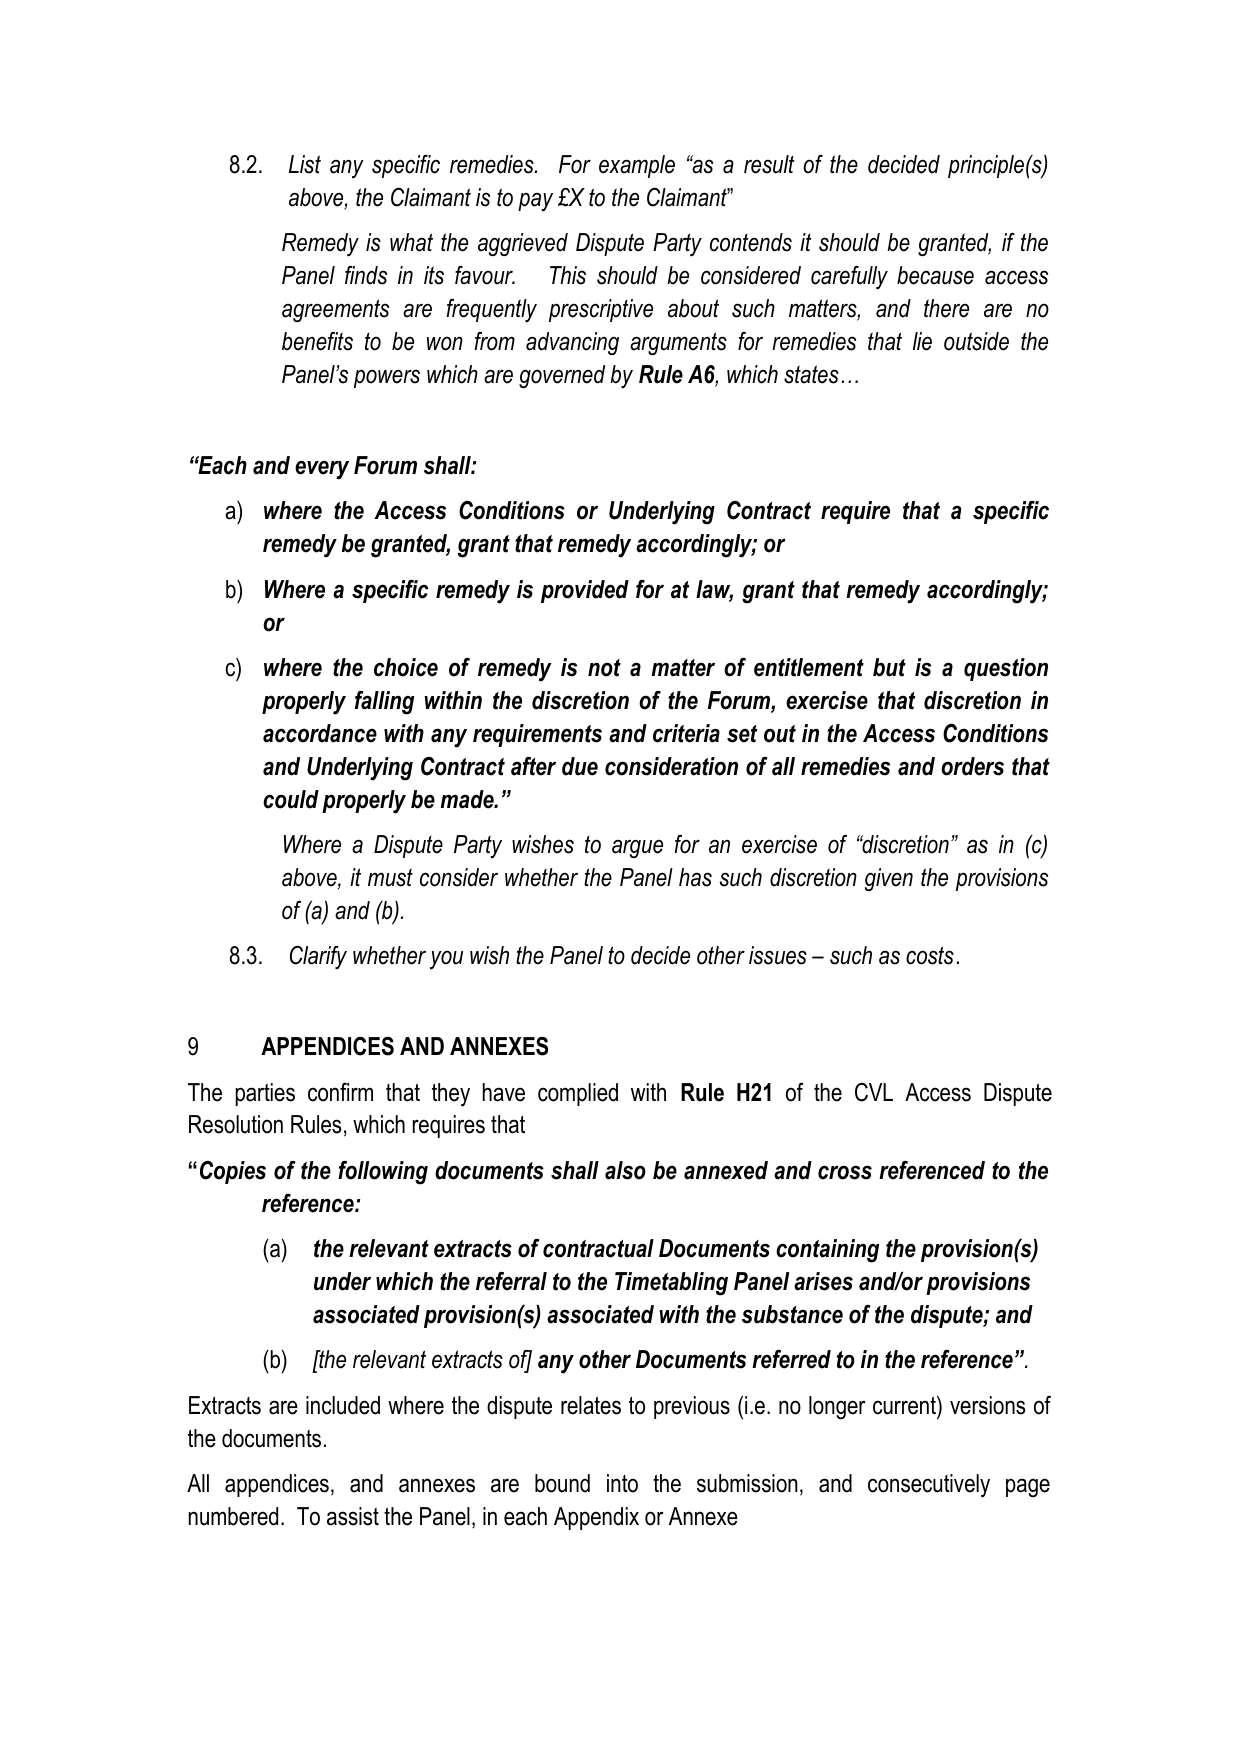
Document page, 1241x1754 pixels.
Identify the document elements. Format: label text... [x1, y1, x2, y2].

list Clarify whether you wish the Panel to decide other issues – such as costs. [229, 941, 1053, 970]
text Remedy is what the aggrieved Dispute Party contends it should be granted, if the Panel finds in its favour. This should be considered carefully because access agreements are frequently prescriptive about such matters, and there are no benefits to be won from advancing arguments for remedies that lie outside the Panel’s powers which are governed by Rule A6, which states… [281, 228, 1053, 389]
list where the choice of remedy is not a matter of entitlement but is a question properly falling within the discretion of the Forum, exercise that discretion in accordance with any requirements and criteria set out in the Access Conditions and Underlying Contract after due consideration of all remedies and orders that could properly be made.” [225, 653, 1053, 813]
list List any specific remedies. For example “as a result of the decided principle(s) above, the Claimant is to pay £X to the Claimant” [229, 150, 1053, 212]
text Extracts are included where the dispute relates to previous (i.e. no longer current) versions of the documents. [187, 1391, 1053, 1452]
list where the Access Conditions or Underlying Contract require that a specific remedy be granted, grant that remedy accordingly; or [225, 496, 1053, 558]
list APPENDICES AND ANNEXES [187, 1032, 1053, 1061]
text “Each and every Forum shall: [187, 451, 1053, 479]
list [the relevant extracts of] any other Documents referred to in the reference”. [262, 1346, 1053, 1374]
text All appendices, and annexes are bound into the submission, and consecutively page numbered. To assist the Panel, in each Appendix or Annexe [187, 1469, 1053, 1531]
text “Copies of the following documents shall also be annexed and cross referenced to the reference: [187, 1156, 1053, 1217]
list the relevant extracts of contractual Documents containing the provision(s) under which the referral to the Timetabling Panel arises and/or provisions associated provision(s) associated with the substance of the dispute; and [262, 1234, 1053, 1329]
text Where a Dispute Party wishes to argue for an exercise of “discretion” as in (c) above, it must consider whether the Panel has such discretion given the provisions of (a) and (b). [281, 830, 1053, 924]
list Where a specific remedy is provided for at law, grant that remedy accordingly; or [225, 575, 1053, 636]
text The parties confirm that they have complied with Rule H21 of the CVL Access Dispute Resolution Rules, which requires that [187, 1078, 1053, 1139]
